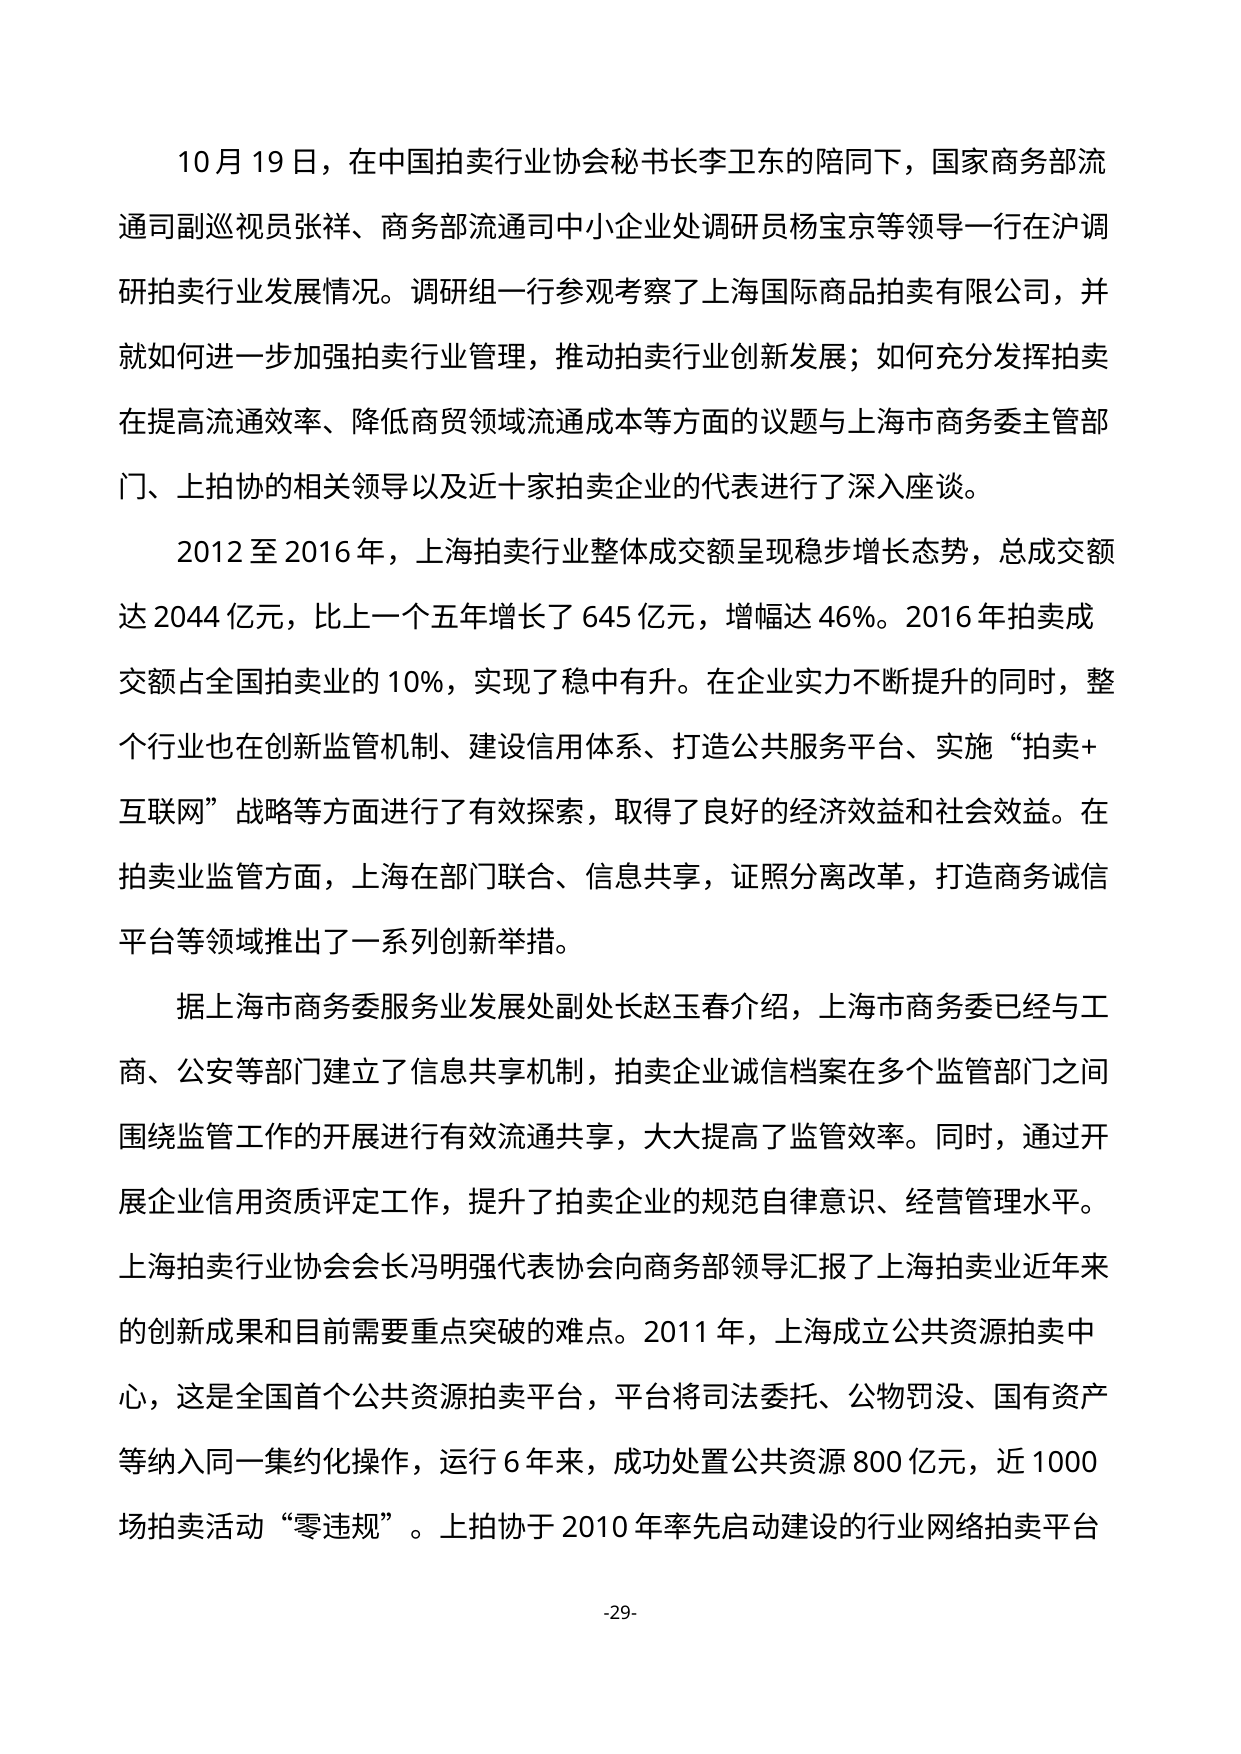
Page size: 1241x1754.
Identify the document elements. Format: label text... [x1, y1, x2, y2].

text 2012至2016年，上海拍卖行业整体成交额呈现稳步增长态势，总成交额达2044亿元，比上一个五年增长了645亿元，增幅达46%。2016年拍卖成交额占全国拍卖业的10%，实现了稳中有升。在企业实力不断提升的同时，整个行业也在创新监管机制、建设信用体系、打造公共服务平台、实施“拍卖+互联网”战略等方面进行了有效探索，取得了良好的经济效益和社会效益。在拍卖业监管方面，上海在部门联合、信息共享，证照分离改革，打造商务诚信平台等领域推出了一系列创新举措。 [118, 518, 1122, 973]
text 10月19日，在中国拍卖行业协会秘书长李卫东的陪同下，国家商务部流通司副巡视员张祥、商务部流通司中小企业处调研员杨宝京等领导一行在沪调研拍卖行业发展情况。调研组一行参观考察了上海国际商品拍卖有限公司，并就如何进一步加强拍卖行业管理，推动拍卖行业创新发展；如何充分发挥拍卖在提高流通效率、降低商贸领域流通成本等方面的议题与上海市商务委主管部门、上拍协的相关领导以及近十家拍卖企业的代表进行了深入座谈。 [118, 128, 1122, 518]
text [118, 973, 1122, 1558]
